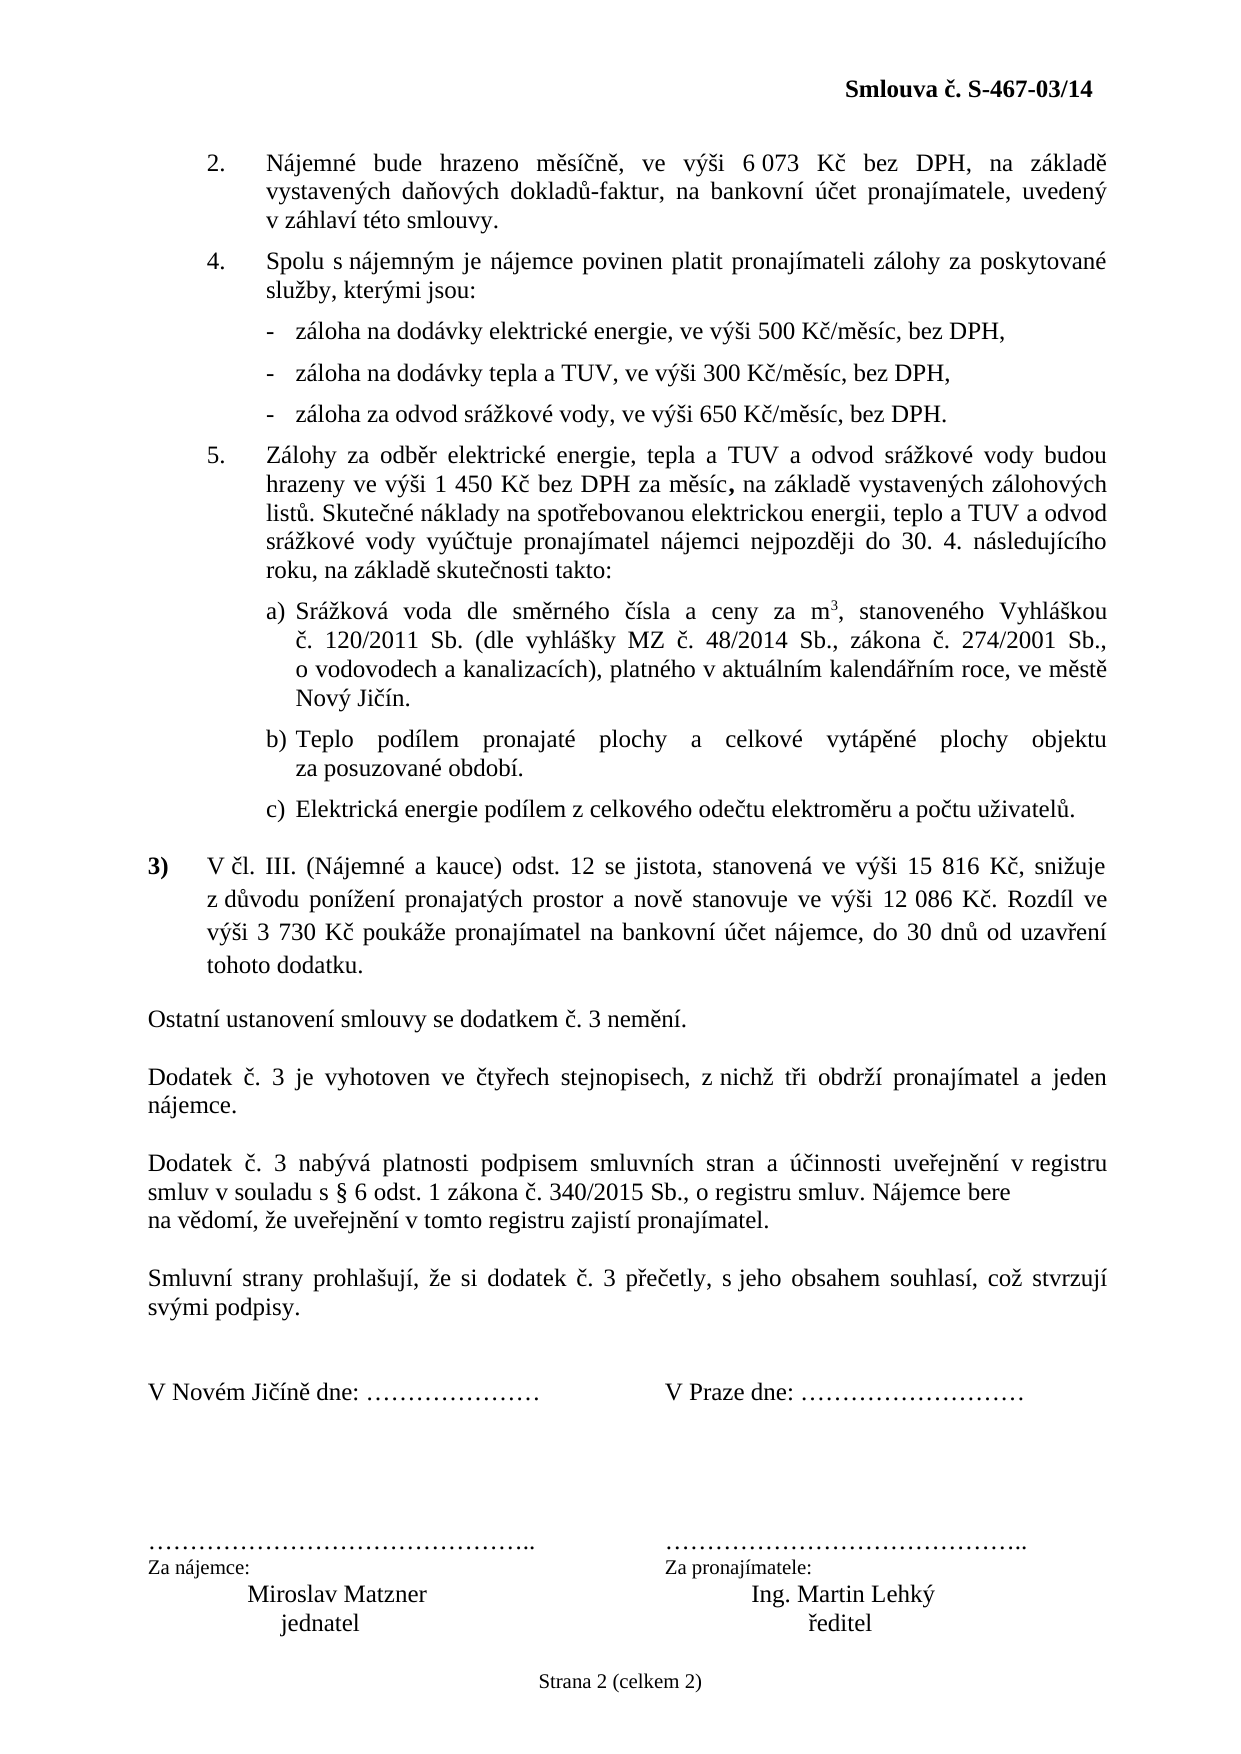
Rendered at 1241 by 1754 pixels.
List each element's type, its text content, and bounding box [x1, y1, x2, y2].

list Teplo podílem pronajaté plochy a celkové vytápěné plochy objektu za posuzované období. [266, 724, 1107, 781]
list Spolu s nájemným je nájemce povinen platit pronajímateli zálohy za poskytované služby, kterými jsou: [207, 246, 1107, 304]
text Dodatek č. 3 nabývá platnosti podpisem smluvních stran a účinnosti uveřejnění v registru smluv v souladu s § 6 odst. 1 zákona č. 340/2015 Sb., o registru smluv. Nájemce bere na vědomí, že uveřejnění v tomto registru zajistí pronajímatel. [148, 1148, 1107, 1234]
text Smluvní strany prohlašují, že si dodatek č. 3 přečetly, s jeho obsahem souhlasí, což stvrzují svými podpisy. [148, 1263, 1107, 1321]
text V Novém Jičíně dne: ………………… V Praze dne: ……………………… [148, 1377, 1107, 1435]
list Elektrická energie podílem z celkového odečtu elektroměru a počtu uživatelů. [266, 794, 1107, 823]
list záloha na dodávky tepla a TUV, ve výši 300 Kč/měsíc, bez DPH, [266, 358, 1107, 386]
text Ostatní ustanovení smlouvy se dodatkem č. 3 nemění. [148, 1004, 1107, 1033]
list V čl. III. (Nájemné a kauce) odst. 12 se jistota, stanovená ve výši 15 816 Kč, snižuje z důvodu ponížení pronajatých prostor a nově stanovuje ve výši 12 086 Kč. Rozdíl ve výši 3 730 Kč poukáže pronajímatel na bankovní účet nájemce, do 30 dnů od uzavření tohoto dodatku. [148, 851, 1107, 979]
text Miroslav Matzner Ing. Martin Lehký jednatel ředitel [247, 1579, 1107, 1637]
list Zálohy za odběr elektrické energie, tepla a TUV a odvod srážkové vody budou hrazeny ve výši 1 450 Kč bez DPH za měsíc, na základě vystavených zálohových listů. Skutečné náklady na spotřebovanou elektrickou energii, teplo a TUV a odvod srážkové vody vyúčtuje pronajímatel nájemci nejpozději do 30. 4. následujícího roku, na základě skutečnosti takto: [207, 440, 1107, 584]
text ……………………………………….. …………………………………….. [148, 1526, 1107, 1555]
list Srážková voda dle směrného čísla a ceny za m3, stanoveného Vyhláškou č. 120/2011 Sb. (dle vyhlášky MZ č. 48/2014 Sb., zákona č. 274/2001 Sb., o vodovodech a kanalizacích), platného v aktuálním kalendářním roce, ve městě Nový Jičín. [266, 596, 1107, 711]
list Nájemné bude hrazeno měsíčně, ve výši 6 073 Kč bez DPH, na základě vystavených daňových dokladů-faktur, na bankovní účet pronajímatele, uvedený v záhlaví této smlouvy. [207, 148, 1107, 234]
list záloha na dodávky elektrické energie, ve výši 500 Kč/měsíc, bez DPH, [266, 316, 1107, 345]
text Za nájemce: Za pronajímatele: [148, 1555, 1107, 1579]
list záloha za odvod srážkové vody, ve výši 650 Kč/měsíc, bez DPH. [266, 399, 1107, 428]
text Dodatek č. 3 je vyhotoven ve čtyřech stejnopisech, z nichž tři obdrží pronajímatel a jeden nájemce. [148, 1062, 1107, 1119]
